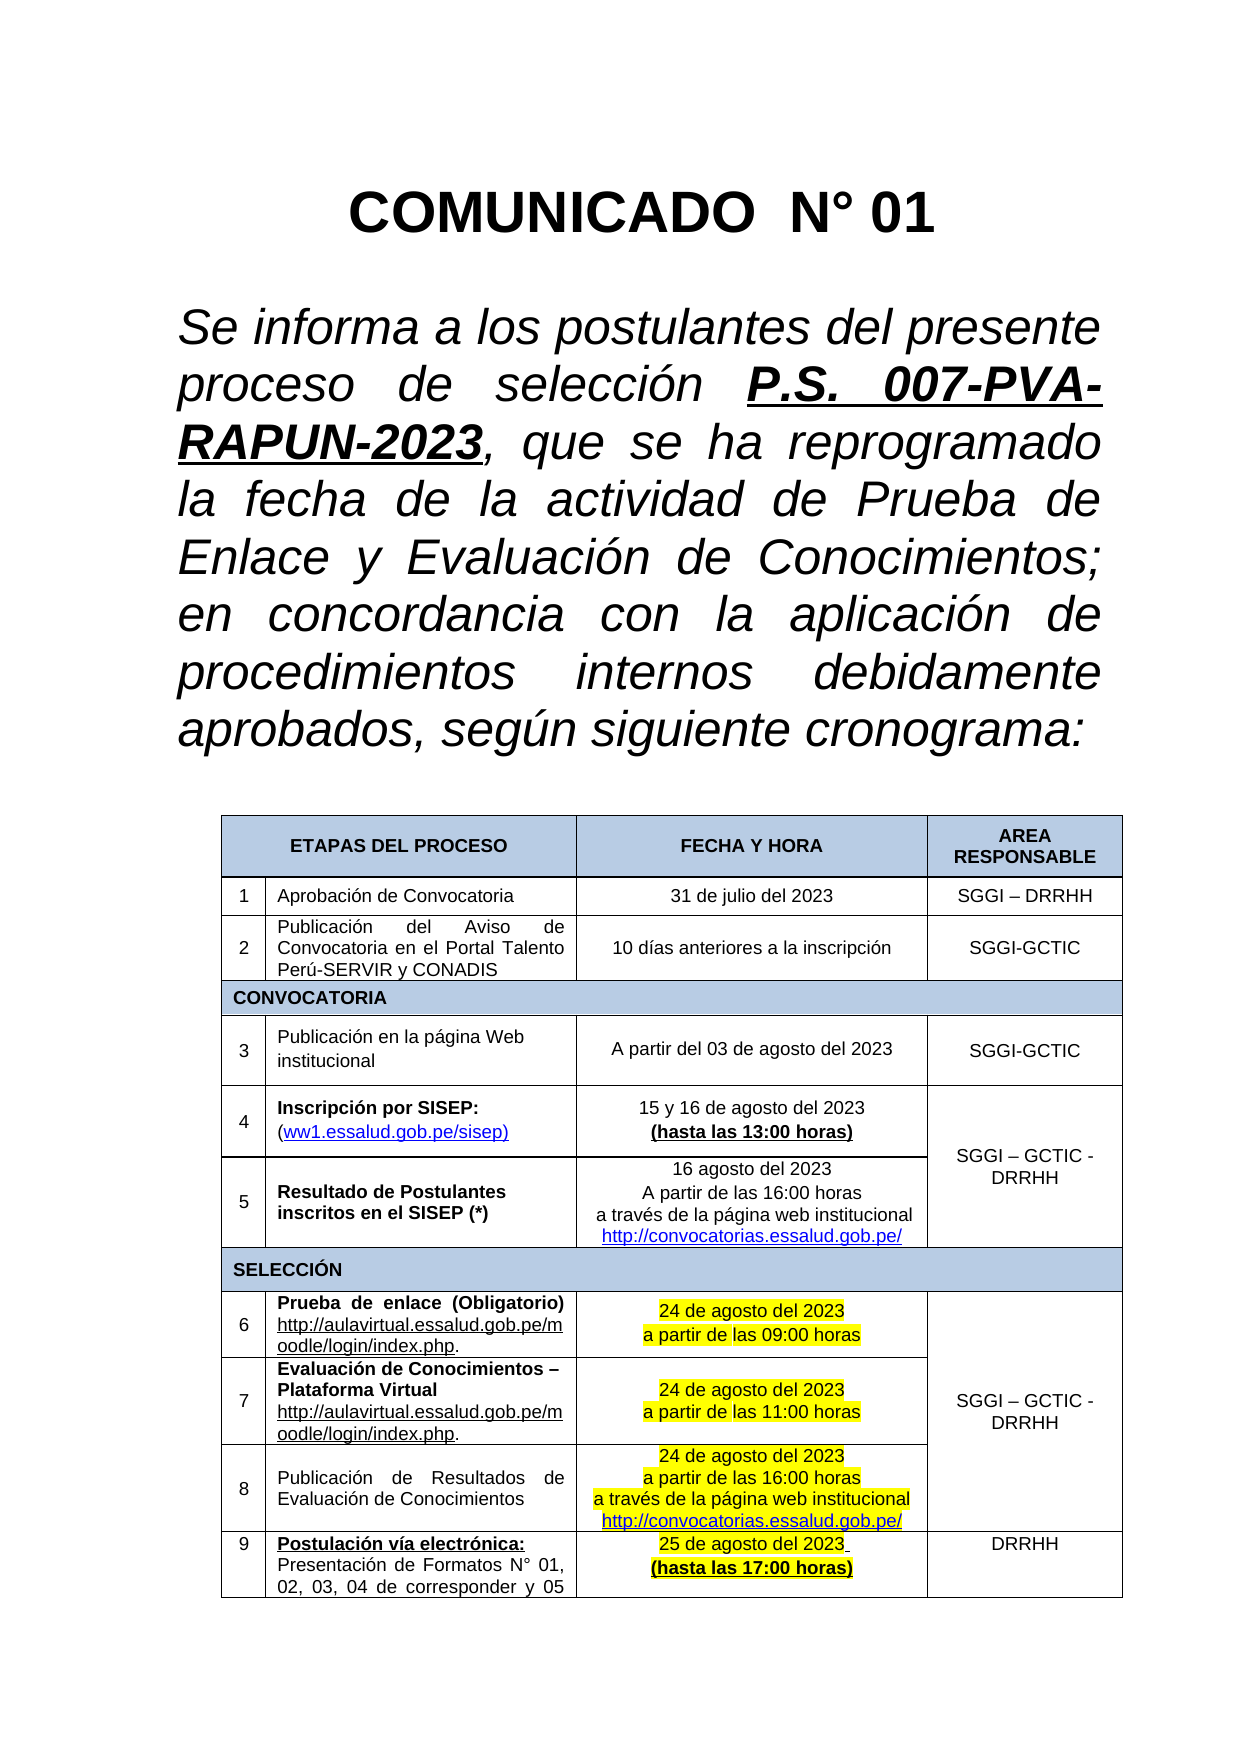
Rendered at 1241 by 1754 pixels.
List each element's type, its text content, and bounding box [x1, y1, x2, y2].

table_cell 3 [222, 1016, 265, 1085]
table_cell 7 [222, 1358, 265, 1444]
table_cell 6 [222, 1292, 265, 1357]
table_cell 1 [222, 878, 265, 914]
table_cell Resultado de Postulantes inscritos en el SISEP (*) [266, 1158, 576, 1247]
table_cell Evaluación de Conocimientos – Plataforma Virtual http://aulavirtual.essalud.gob.pe/moodle/login/index.php. [266, 1358, 576, 1444]
table_cell CONVOCATORIA [222, 981, 1122, 1014]
table_cell SGGI – GCTIC - DRRHH [928, 1292, 1122, 1531]
table_cell SGGI-GCTIC [928, 916, 1122, 980]
table_cell Publicación del Aviso de Convocatoria en el Portal Talento Perú-SERVIR y CONADIS [266, 916, 576, 980]
text COMUNICADO N° 01 [177, 177, 1107, 244]
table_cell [266, 1532, 576, 1597]
table_cell 5 [222, 1158, 265, 1247]
table_cell 2 [222, 916, 265, 980]
table_cell A partir del 03 de agosto del 2023 [577, 1016, 927, 1085]
table_cell 10 días anteriores a la inscripción [577, 916, 927, 980]
table_header ETAPAS DEL PROCESO [222, 816, 576, 876]
table_cell 8 [222, 1445, 265, 1531]
table_cell SGGI – GCTIC - DRRHH [928, 1086, 1122, 1247]
table_cell 31 de julio del 2023 [577, 878, 927, 914]
table_cell 16 agosto del 2023 A partir de las 16:00 horas a través de la página web institucional http://convocatorias.essalud.gob.pe/ [577, 1158, 927, 1247]
table_cell Publicación de Resultados de Evaluación de Conocimientos [266, 1445, 576, 1531]
text Se informa a los postulantes del presente proceso de selección P.S. 007-PVA-RAPUN-2023, que se ha reprogramado la fecha de la actividad de Prueba de Enlace y Evaluación de Conocimientos; en concordancia con la aplicación de procedimientos internos debidamente aprobados, según siguiente cronograma: [177, 297, 1107, 757]
table_cell 24 de agosto del 2023 a partir de las 11:00 horas [577, 1358, 927, 1444]
table_cell 9 [222, 1532, 265, 1597]
table_cell 4 [222, 1086, 265, 1156]
table_cell SELECCIÓN [222, 1248, 1122, 1291]
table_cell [577, 1532, 927, 1597]
table_cell Prueba de enlace (Obligatorio) http://aulavirtual.essalud.gob.pe/moodle/login/index.php. [266, 1292, 576, 1357]
table_cell 15 y 16 de agosto del 2023 (hasta las 13:00 horas) [577, 1086, 927, 1156]
table_header FECHA Y HORA [577, 816, 927, 876]
table_cell Publicación en la página Web institucional [266, 1016, 576, 1085]
table_cell Aprobación de Convocatoria [266, 878, 576, 914]
table_cell DRRHH [928, 1532, 1122, 1597]
table_cell SGGI-GCTIC [928, 1016, 1122, 1085]
table_cell SGGI – DRRHH [928, 878, 1122, 914]
table_header AREA RESPONSABLE [928, 816, 1122, 876]
table_cell 24 de agosto del 2023 a partir de las 09:00 horas [577, 1292, 927, 1357]
table_cell Inscripción por SISEP: (ww1.essalud.gob.pe/sisep) [266, 1086, 576, 1156]
